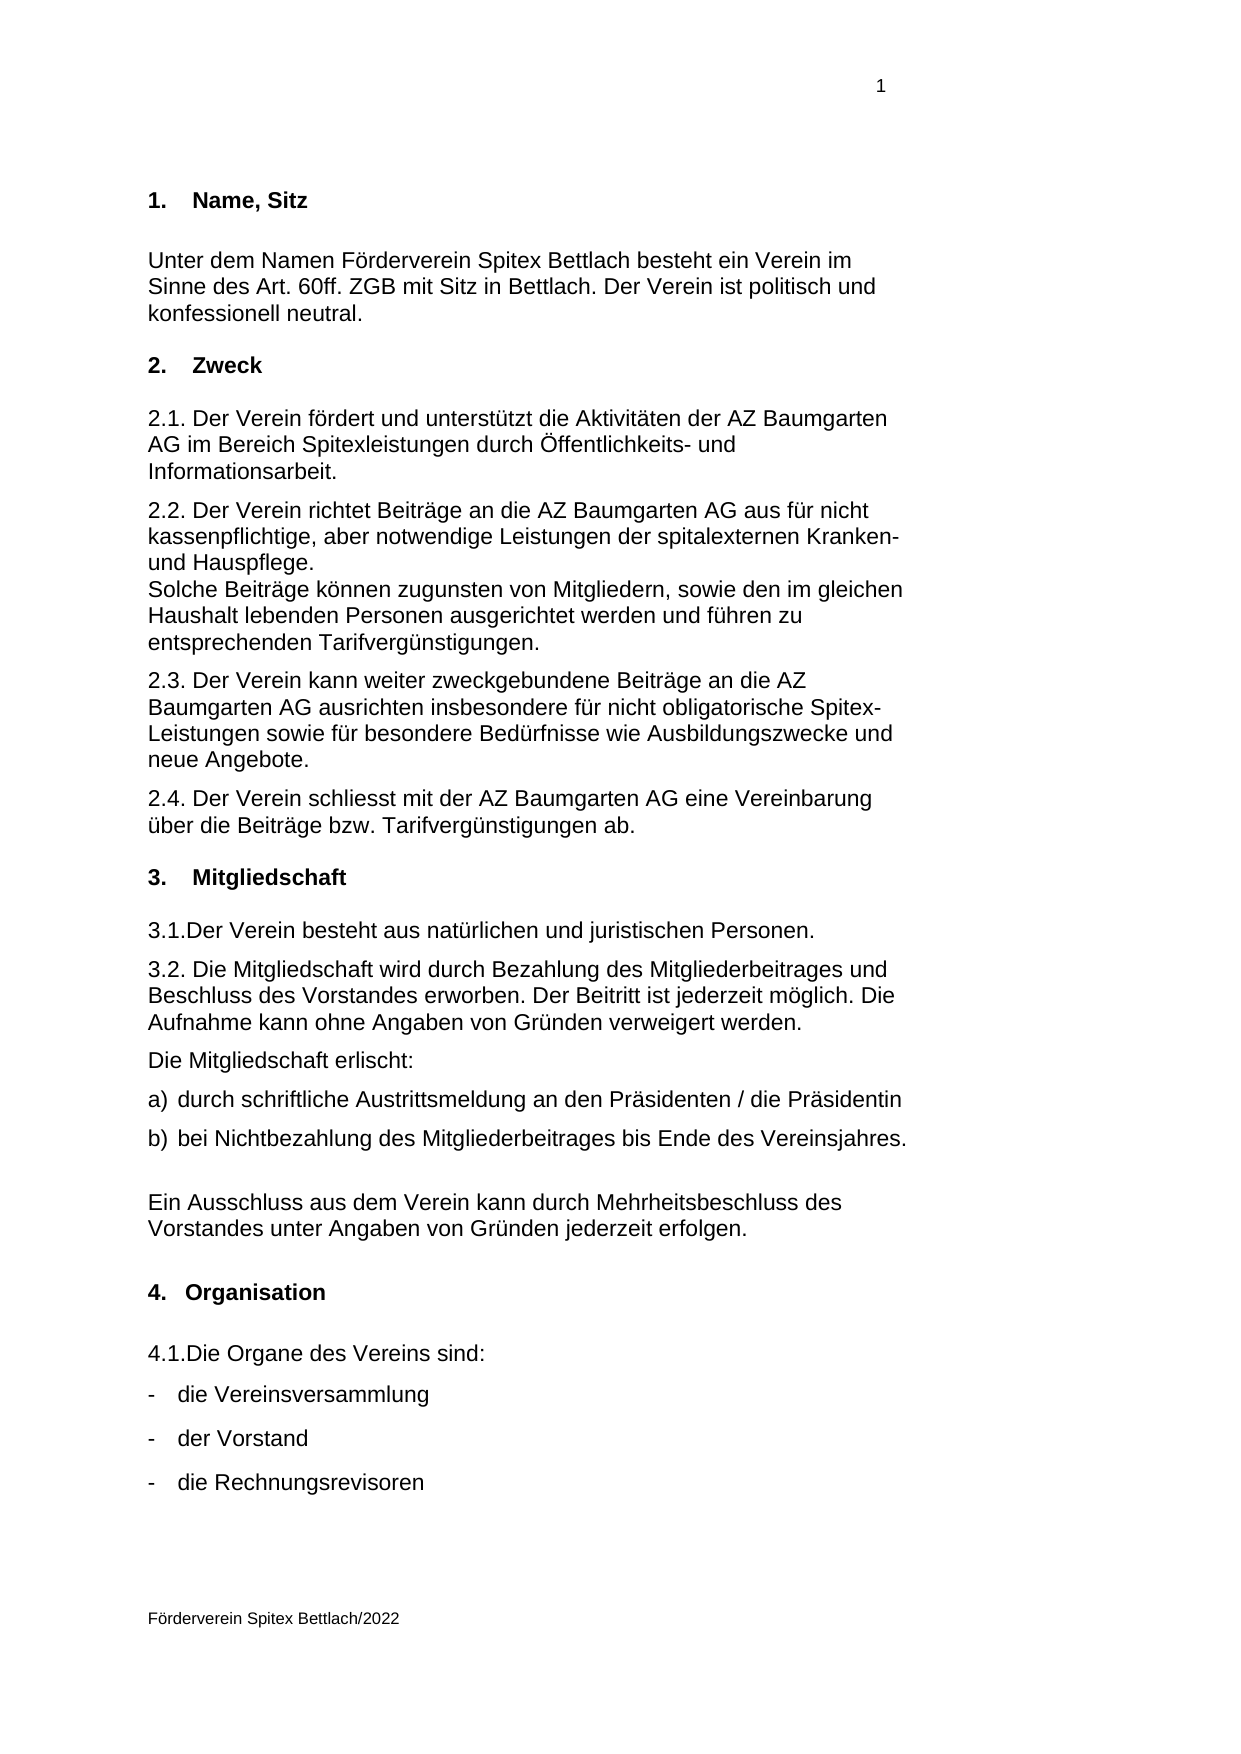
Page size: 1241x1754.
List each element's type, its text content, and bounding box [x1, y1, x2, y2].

list bei Nichtbezahlung des Mitgliederbeitrages bis Ende des Vereinsjahres. [148, 1125, 915, 1151]
text 2.4. Der Verein schliesst mit der AZ Baumgarten AG eine Vereinbarung über die Beiträge bzw. Tarifvergünstigungen ab. 3. Mitgliedschaft 3.1.Der Verein besteht aus natürlichen und juristischen Personen. [148, 785, 915, 943]
text 2.2. Der Verein richtet Beiträge an die AZ Baumgarten AG aus für nicht kassenpflichtige, aber notwendige Leistungen der spitalexternen Kranken- und Hauspflege. Solche Beiträge können zugunsten von Mitgliedern, sowie den im gleichen Haushalt lebenden Personen ausgerichtet werden und führen zu entsprechenden Tarifvergünstigungen. [148, 497, 915, 655]
text 4.1.Die Organe des Vereins sind: [148, 1339, 915, 1366]
text Ein Ausschluss aus dem Verein kann durch Mehrheitsbeschluss des Vorstandes unter Angaben von Gründen jederzeit erfolgen. [148, 1189, 915, 1242]
text Unter dem Namen Förderverein Spitex Bettlach besteht ein Verein im Sinne des Art. 60ff. ZGB mit Sitz in Bettlach. Der Verein ist politisch und konfessionell neutral. 2. Zweck 2.1. Der Verein fördert und unterstützt die Aktivitäten der AZ Baumgarten AG im Bereich Spitexleistungen durch Öffentlichkeits- und Informationsarbeit. [148, 247, 915, 484]
list die Rechnungsrevisoren [148, 1466, 915, 1497]
text Die Mitgliedschaft erlischt: [148, 1047, 915, 1074]
text 4. Organisation [148, 1279, 915, 1327]
list der Vorstand [148, 1422, 915, 1453]
text 3.2. Die Mitgliedschaft wird durch Bezahlung des Mitgliederbeitrages und Beschluss des Vorstandes erworben. Der Beitritt ist jederzeit möglich. Die Aufnahme kann ohne Angaben von Gründen verweigert werden. [148, 956, 915, 1035]
text 2.3. Der Verein kann weiter zweckgebundene Beiträge an die AZ Baumgarten AG ausrichten insbesondere für nicht obligatorische Spitex-Leistungen sowie für besondere Bedürfnisse wie Ausbildungszwecke und neue Angebote. [148, 667, 915, 773]
text 1. Name, Sitz [148, 187, 915, 234]
list die Vereinsversammlung [148, 1378, 915, 1410]
list durch schriftliche Austrittsmeldung an den Präsidenten / die Präsidentin [148, 1086, 915, 1113]
